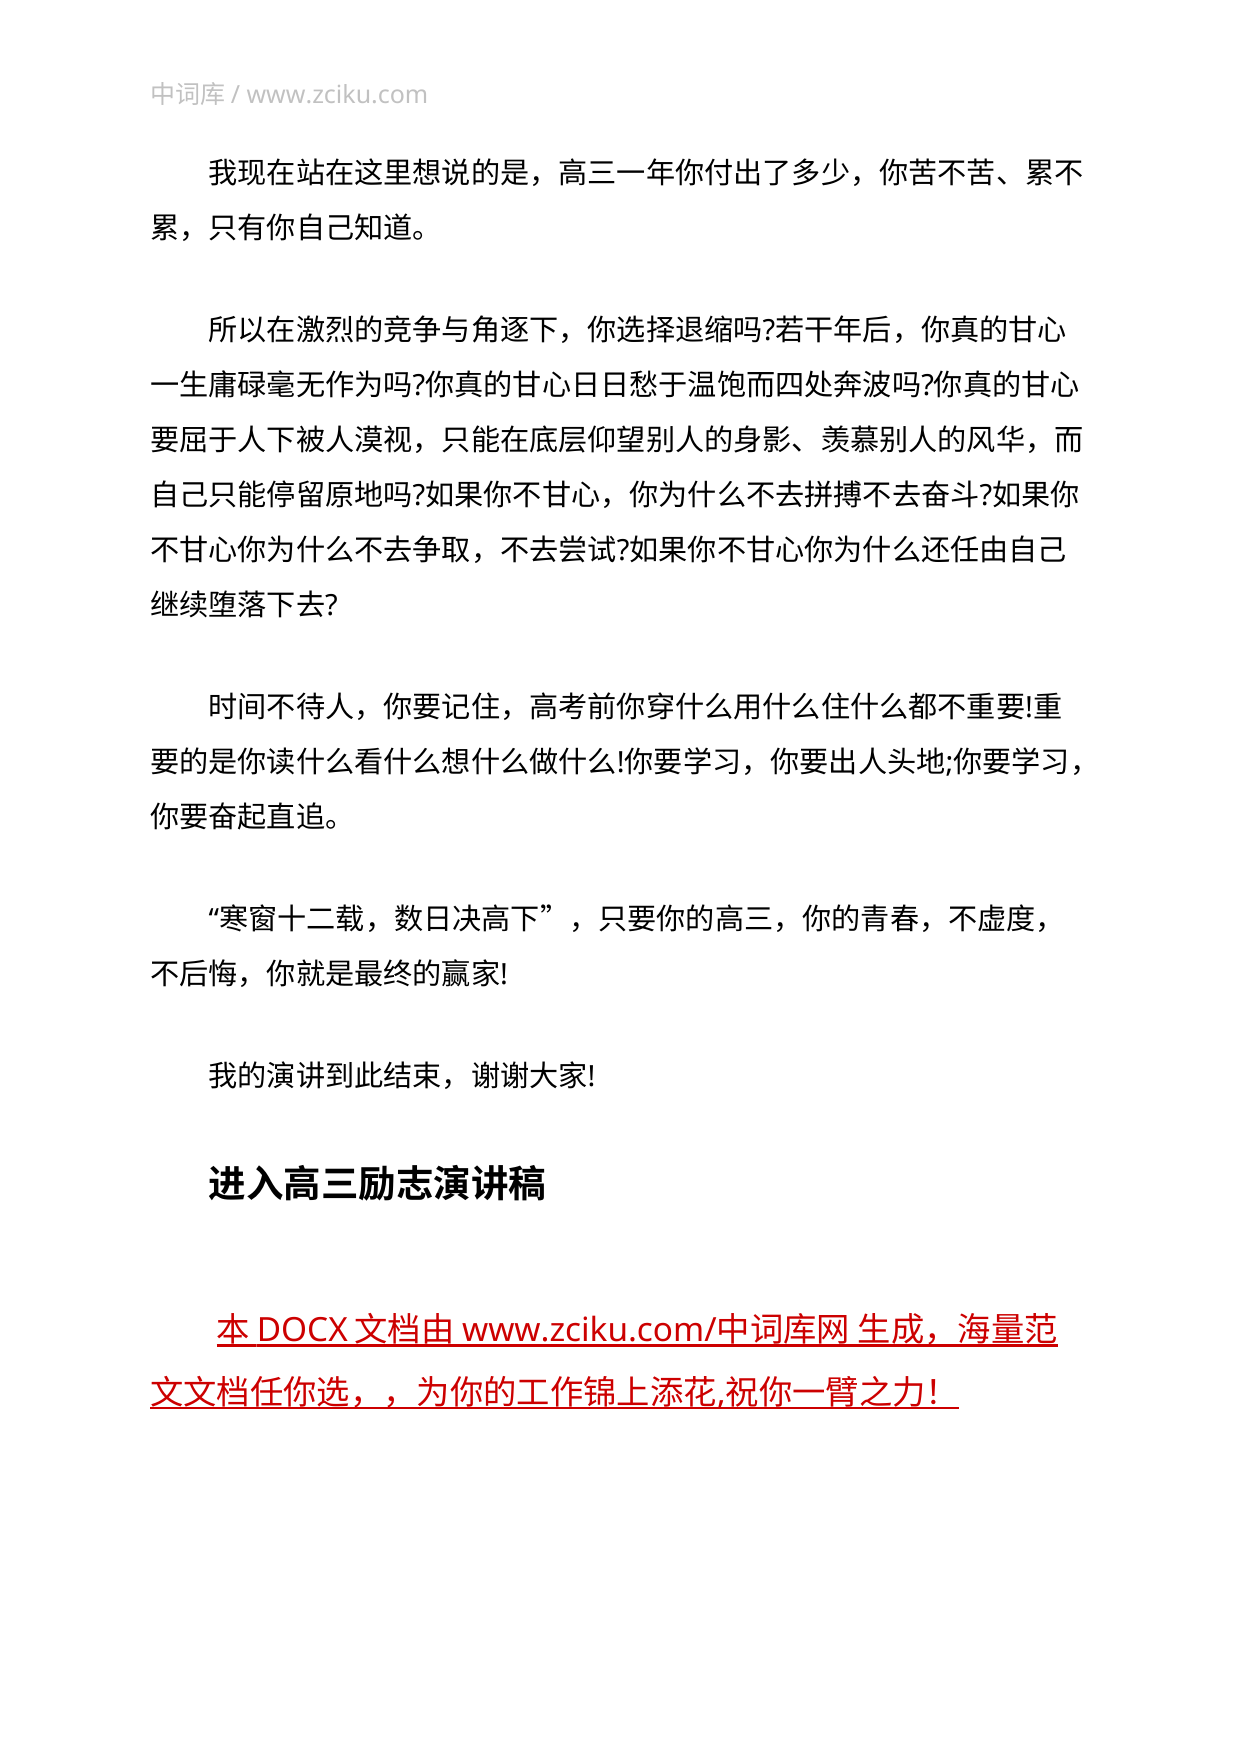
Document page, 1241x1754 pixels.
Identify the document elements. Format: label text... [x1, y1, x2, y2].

text 我现在站在这里想说的是，高三一年你付出了多少，你苦不苦、累不累，只有你自己知道。 [150, 150, 1090, 247]
text 进入高三励志演讲稿 [150, 1154, 1090, 1208]
text 本DOCX文档由 www.zciku.com/中词库网 生成，海量范文文档任你选，，为你的工作锦上添花,祝你一臂之力！ [150, 1303, 1090, 1414]
text 我的演讲到此结束，谢谢大家! [150, 1052, 1090, 1095]
text “寒窗十二载，数日决高下”，只要你的高三，你的青春，不虚度，不后悔，你就是最终的赢家! [150, 895, 1090, 993]
text 所以在激烈的竞争与角逐下，你选择退缩吗?若干年后，你真的甘心一生庸碌毫无作为吗?你真的甘心日日愁于温饱而四处奔波吗?你真的甘心要屈于人下被人漠视，只能在底层仰望别人的身影、羡慕别人的风华，而自己只能停留原地吗?如果你不甘心，你为什么不去拼搏不去奋斗?如果你不甘心你为什么不去争取，不去尝试?如果你不甘心你为什么还任由自己继续堕落下去? [150, 307, 1090, 624]
text 时间不待人，你要记住，高考前你穿什么用什么住什么都不重要!重要的是你读什么看什么想什么做什么!你要学习，你要出人头地;你要学习，你要奋起直追。 [150, 683, 1090, 836]
